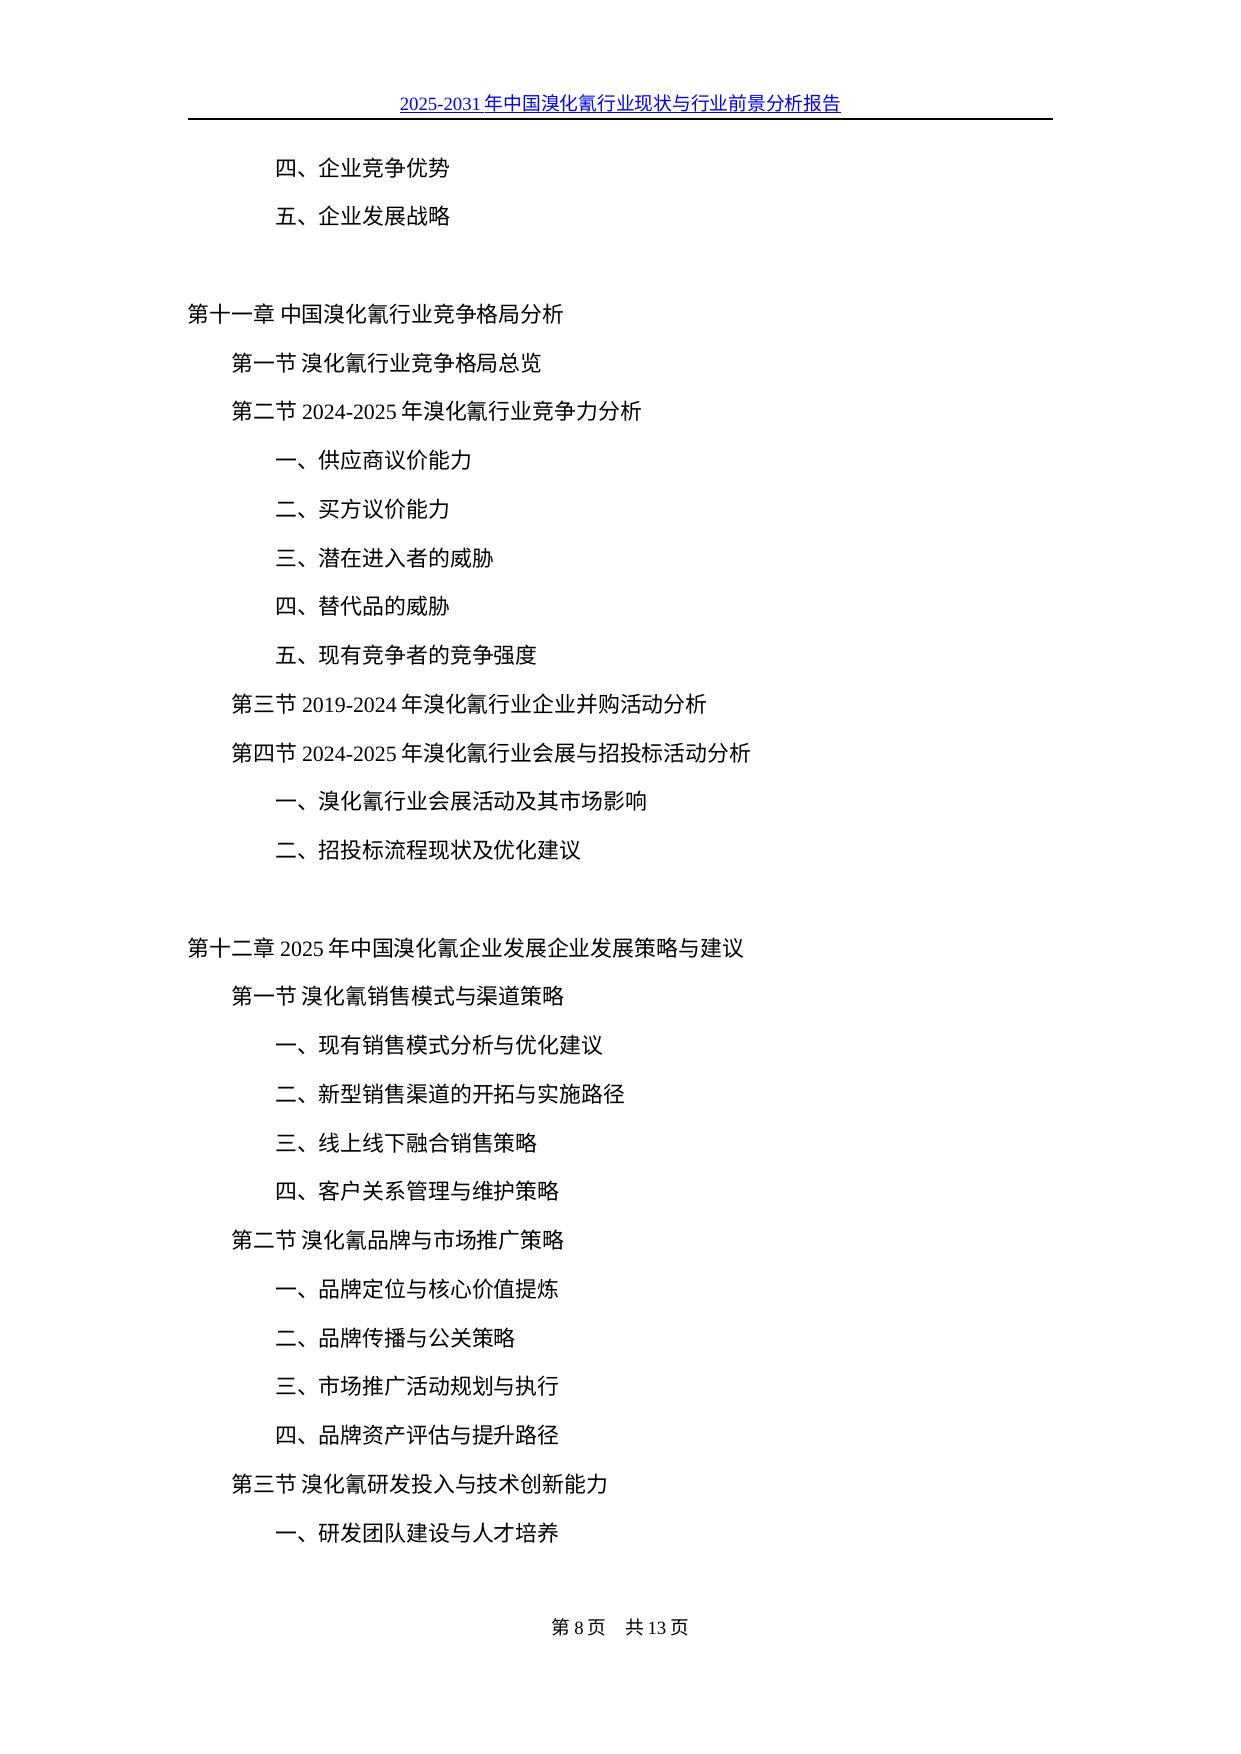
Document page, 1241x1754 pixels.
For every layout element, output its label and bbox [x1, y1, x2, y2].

text [187, 150, 1053, 1548]
